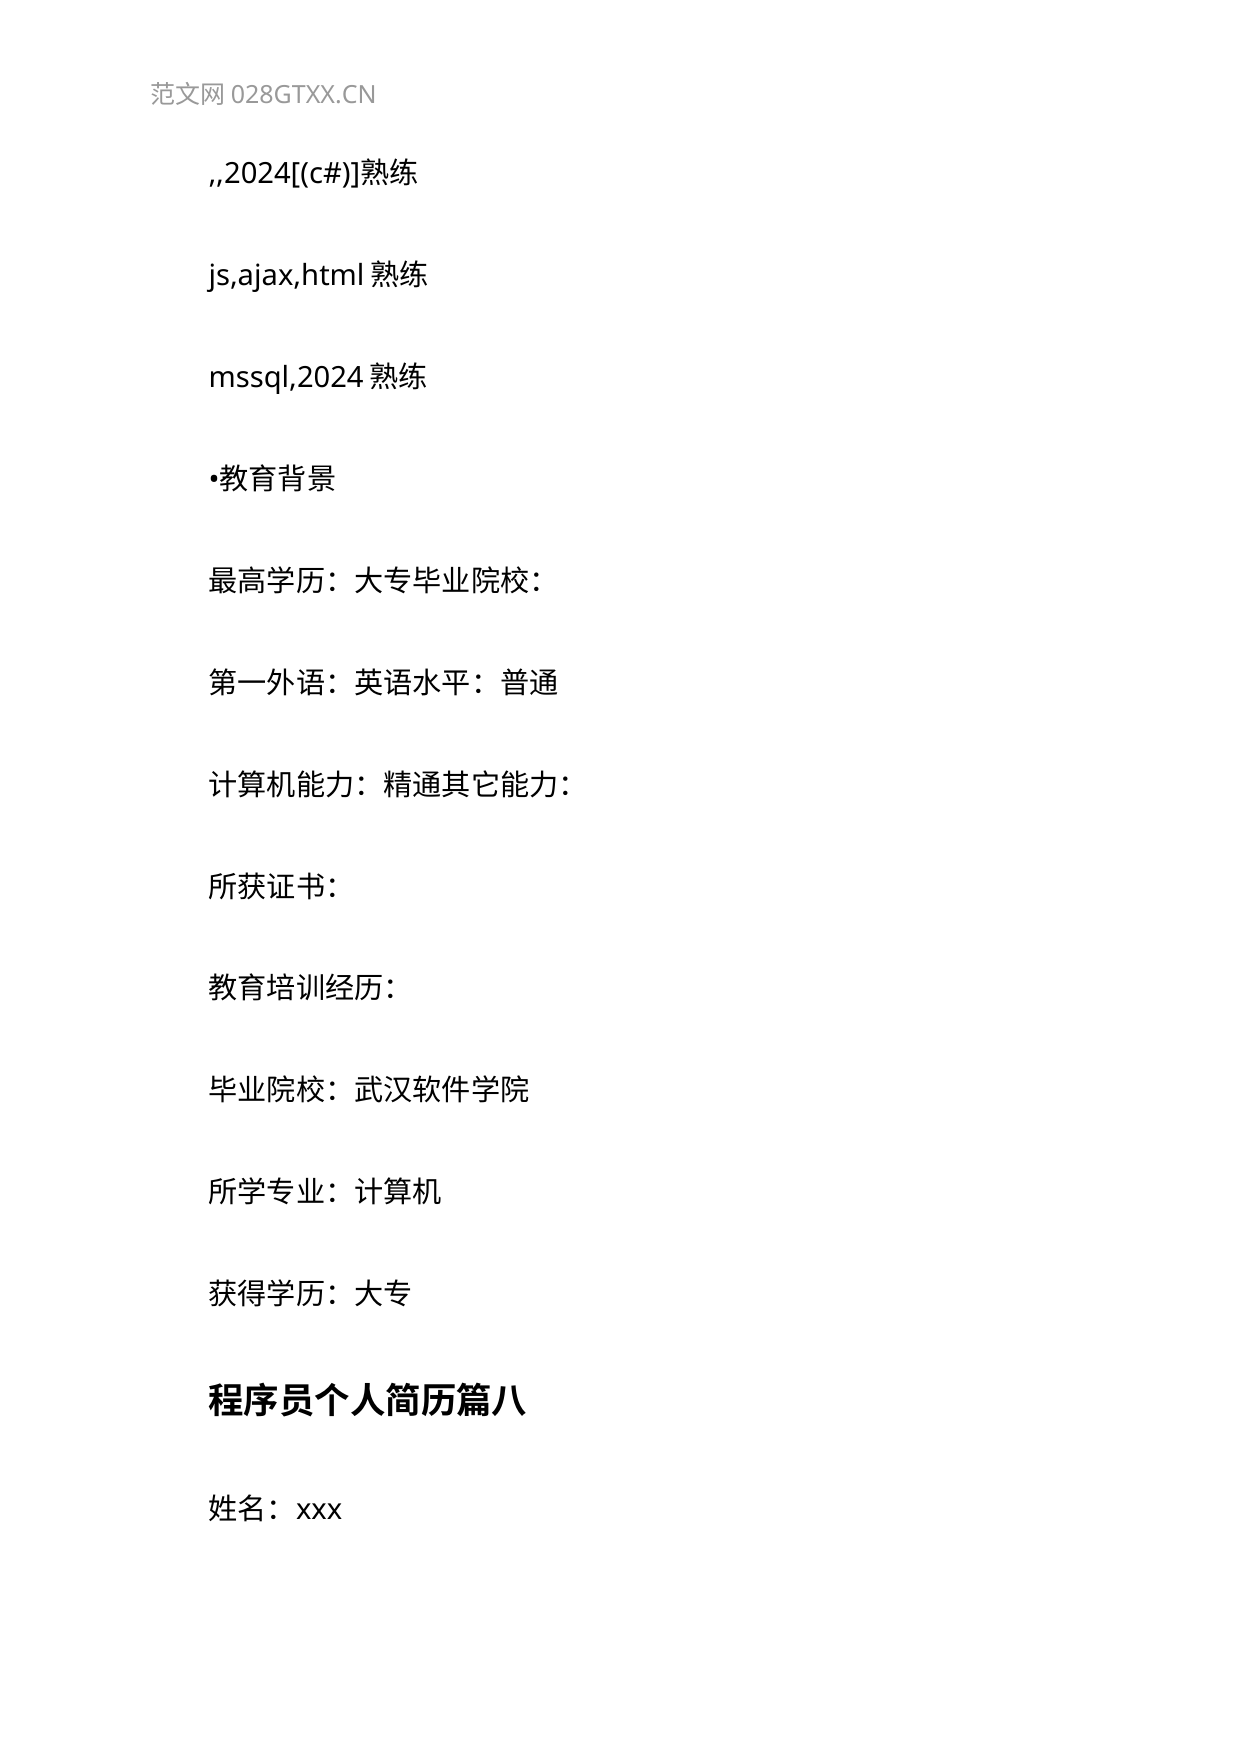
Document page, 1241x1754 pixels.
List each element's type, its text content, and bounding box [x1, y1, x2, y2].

text 第一外语：英语水平：普通 [150, 660, 1090, 702]
text 最高学历：大专毕业院校： [150, 558, 1090, 600]
text 计算机能力：精通其它能力： [150, 761, 1090, 804]
text 所学专业：计算机 [150, 1168, 1090, 1211]
text 姓名：xxx [150, 1486, 1090, 1528]
text 教育培训经历： [150, 965, 1090, 1007]
text mssql,2024熟练 [150, 354, 1090, 396]
text 获得学历：大专 [150, 1270, 1090, 1313]
text 程序员个人简历篇八 [150, 1372, 1090, 1423]
text 毕业院校：武汉软件学院 [150, 1067, 1090, 1109]
text 所获证书： [150, 863, 1090, 906]
text js,ajax,html熟练 [150, 252, 1090, 294]
text ,,2024[(c#)]熟练 [150, 150, 1090, 192]
text •教育背景 [150, 456, 1090, 498]
